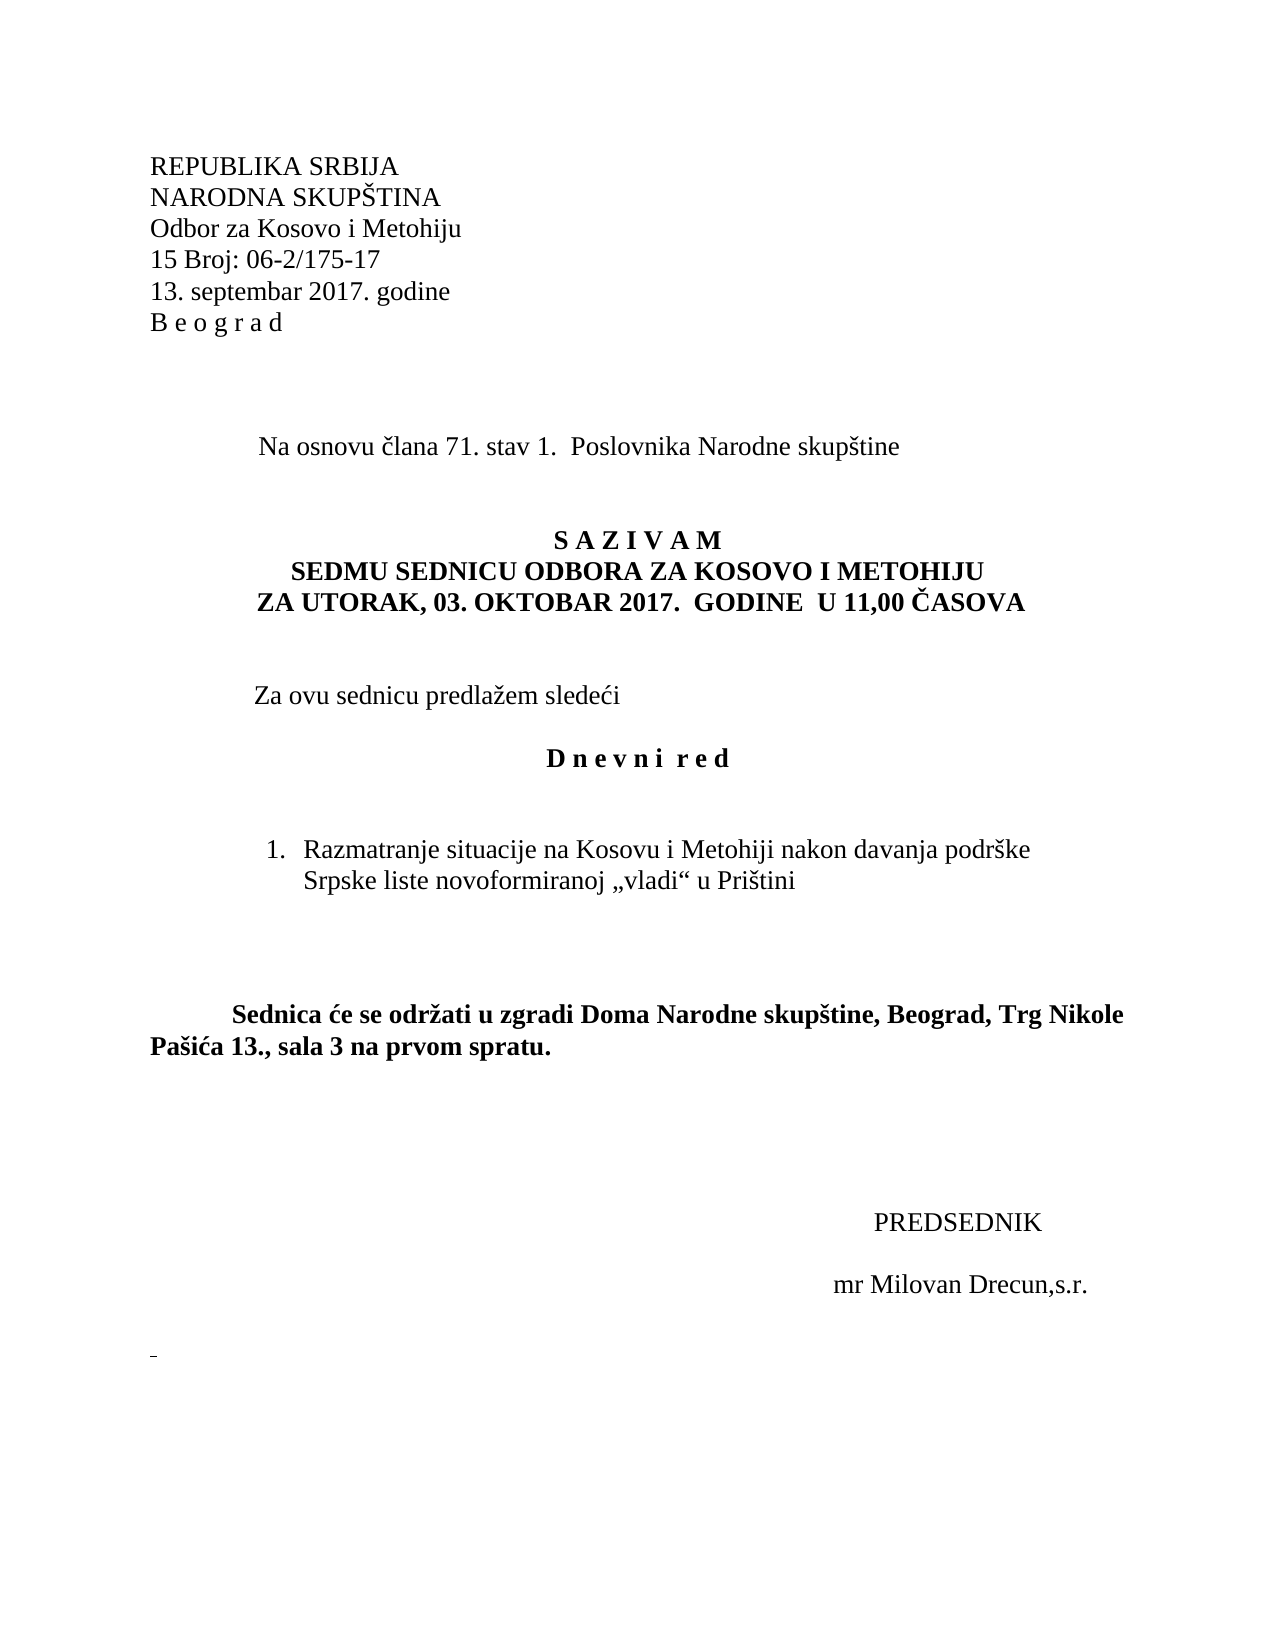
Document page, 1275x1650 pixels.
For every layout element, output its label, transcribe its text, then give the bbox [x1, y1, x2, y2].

text S A Z I V A M [150, 524, 1125, 555]
text REPUBLIKA SRBIJA [150, 150, 1125, 181]
text SEDMU SEDNICU ODBORA ZA KOSOVO I METOHIJU [150, 555, 1125, 586]
text 13. septembar 2017. godine [150, 274, 1125, 306]
text B e o g r a d [150, 306, 1125, 337]
text Za ovu sednicu predlažem sledeći [150, 679, 1125, 711]
text 15 Broj: 06-2/175-17 [150, 243, 1125, 274]
text Odbor za Kosovo i Metohiju [150, 212, 1125, 243]
text D n e v n i r e d [150, 742, 1125, 773]
text mr Milovan Drecun,s.r. [150, 1268, 1125, 1299]
text NARODNA SKUPŠTINA [150, 181, 1125, 212]
text Sednica će se održati u zgradi Doma Narodne skupštine, Beograd, Trg Nikole Pašića 13., sala 3 na prvom spratu. [150, 999, 1125, 1061]
text ZA UTORAK, 03. OKTOBAR 2017. GODINE U 11,00 ČASOVA [150, 586, 1125, 617]
text Na osnovu člana 71. stav 1. Poslovnika Narodne skupštine [150, 430, 1125, 461]
list Razmatranje situacije na Kosovu i Metohiji nakon davanja podrške [266, 833, 1125, 864]
list Srpske liste novoformiranoj „vladi“ u Prištini [303, 864, 1125, 895]
text PREDSEDNIK [150, 1206, 1125, 1237]
